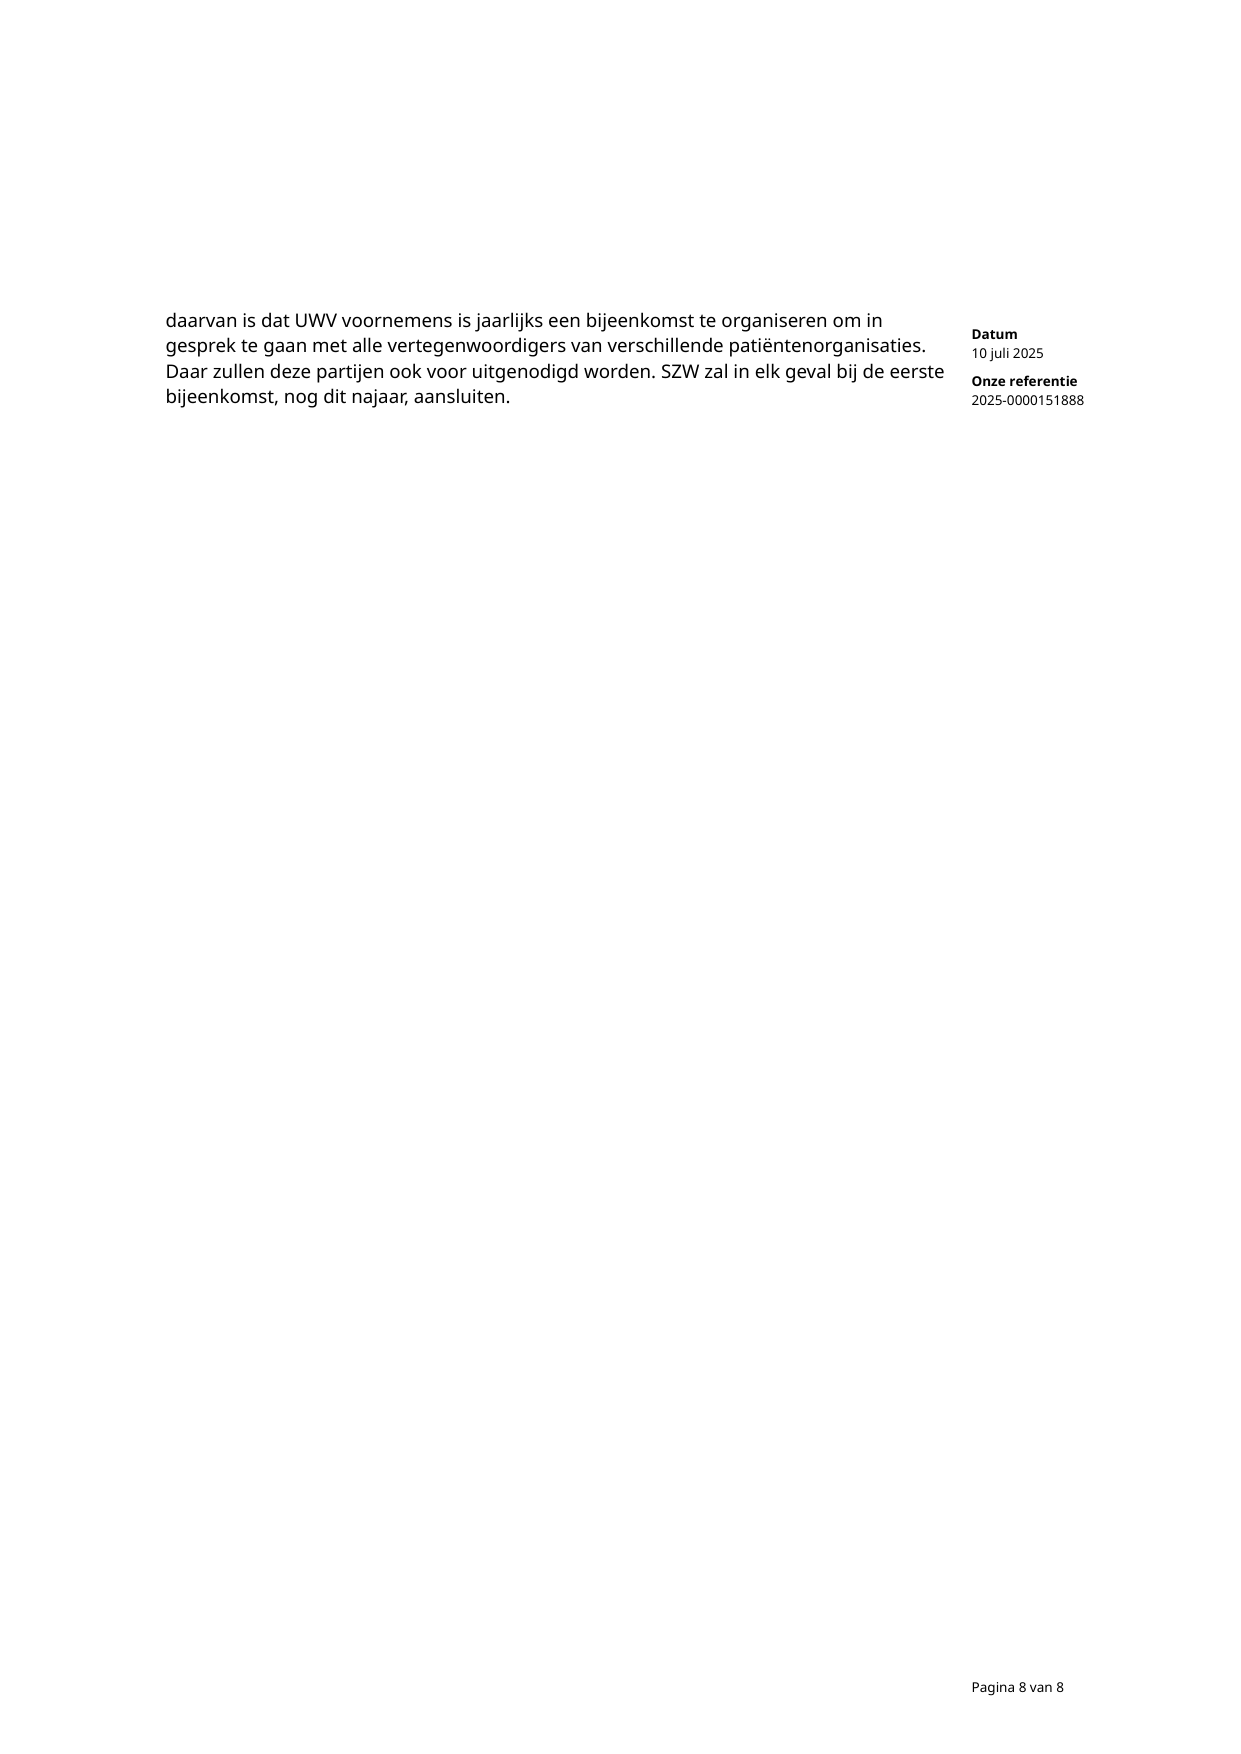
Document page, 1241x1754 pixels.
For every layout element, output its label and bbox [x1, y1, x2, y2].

text [165, 307, 951, 409]
